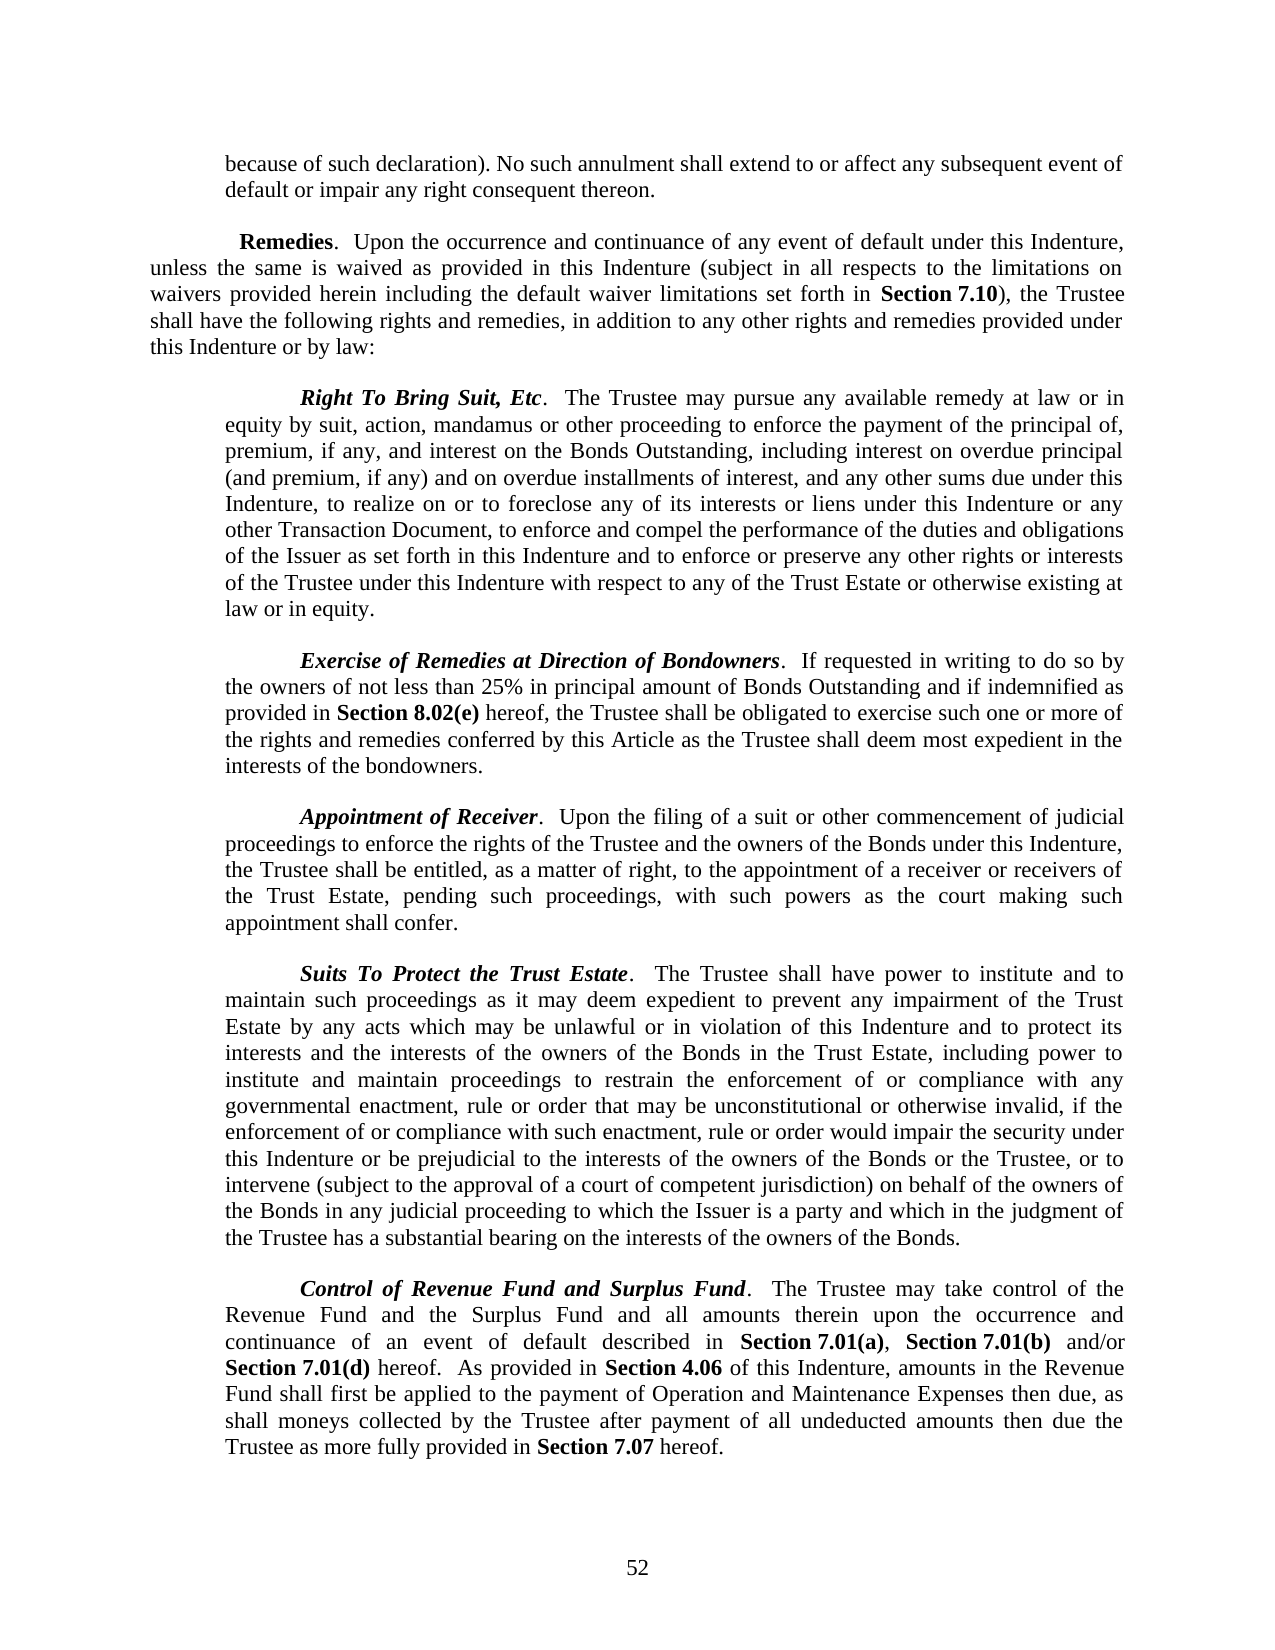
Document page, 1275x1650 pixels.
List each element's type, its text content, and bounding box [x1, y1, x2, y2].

list Suits To Protect the Trust Estate. The Trustee shall have power to institute and to maintain such proceedings as it may deem expedient to prevent any impairment of the Trust Estate by any acts which may be unlawful or in violation of this Indenture and to protect its interests and the interests of the owners of the Bonds in the Trust Estate, including power to institute and maintain proceedings to restrain the enforcement of or compliance with any governmental enactment, rule or order that may be unconstitutional or otherwise invalid, if the enforcement of or compliance with such enactment, rule or order would impair the security under this Indenture or be prejudicial to the interests of the owners of the Bonds or the Trustee, or to intervene (subject to the approval of a court of competent jurisdiction) on behalf of the owners of the Bonds in any judicial proceeding to which the Issuer is a party and which in the judgment of the Trustee has a substantial bearing on the interests of the owners of the Bonds. [225, 960, 1125, 1250]
list Right To Bring Suit, Etc. The Trustee may pursue any available remedy at law or in equity by suit, action, mandamus or other proceeding to enforce the payment of the principal of, premium, if any, and interest on the Bonds Outstanding, including interest on overdue principal (and premium, if any) and on overdue installments of interest, and any other sums due under this Indenture, to realize on or to foreclose any of its interests or liens under this Indenture or any other Transaction Document, to enforce and compel the performance of the duties and obligations of the Issuer as set forth in this Indenture and to enforce or preserve any other rights or interests of the Trustee under this Indenture with respect to any of the Trust Estate or otherwise existing at law or in equity. [225, 384, 1125, 622]
list Remedies. Upon the occurrence and continuance of any event of default under this Indenture, unless the same is waived as provided in this Indenture (subject in all respects to the limitations on waivers provided herein including the default waiver limitations set forth in Section 7.10), the Trustee shall have the following rights and remedies, in addition to any other rights and remedies provided under this Indenture or by law: [150, 228, 1125, 359]
list Appointment of Receiver. Upon the filing of a suit or other commencement of judicial proceedings to enforce the rights of the Trustee and the owners of the Bonds under this Indenture, the Trustee shall be entitled, as a matter of right, to the appointment of a receiver or receivers of the Trust Estate, pending such proceedings, with such powers as the court making such appointment shall confer. [225, 803, 1125, 935]
list Exercise of Remedies at Direction of Bondowners. If requested in writing to do so by the owners of not less than 25% in principal amount of Bonds Outstanding and if indemnified as provided in Section 8.02(e) hereof, the Trustee shall be obligated to exercise such one or more of the rights and remedies conferred by this Article as the Trustee shall deem most expedient in the interests of the bondowners. [225, 647, 1125, 778]
list Control of Revenue Fund and Surplus Fund. The Trustee may take control of the Revenue Fund and the Surplus Fund and all amounts therein upon the occurrence and continuance of an event of default described in Section 7.01(a), Section 7.01(b) and/or Section 7.01(d) hereof. As provided in Section 4.06 of this Indenture, amounts in the Revenue Fund shall first be applied to the payment of Operation and Maintenance Expenses then due, as shall moneys collected by the Trustee after payment of all undeducted amounts then due the Trustee as more fully provided in Section 7.07 hereof. [225, 1275, 1125, 1459]
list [225, 150, 1125, 203]
